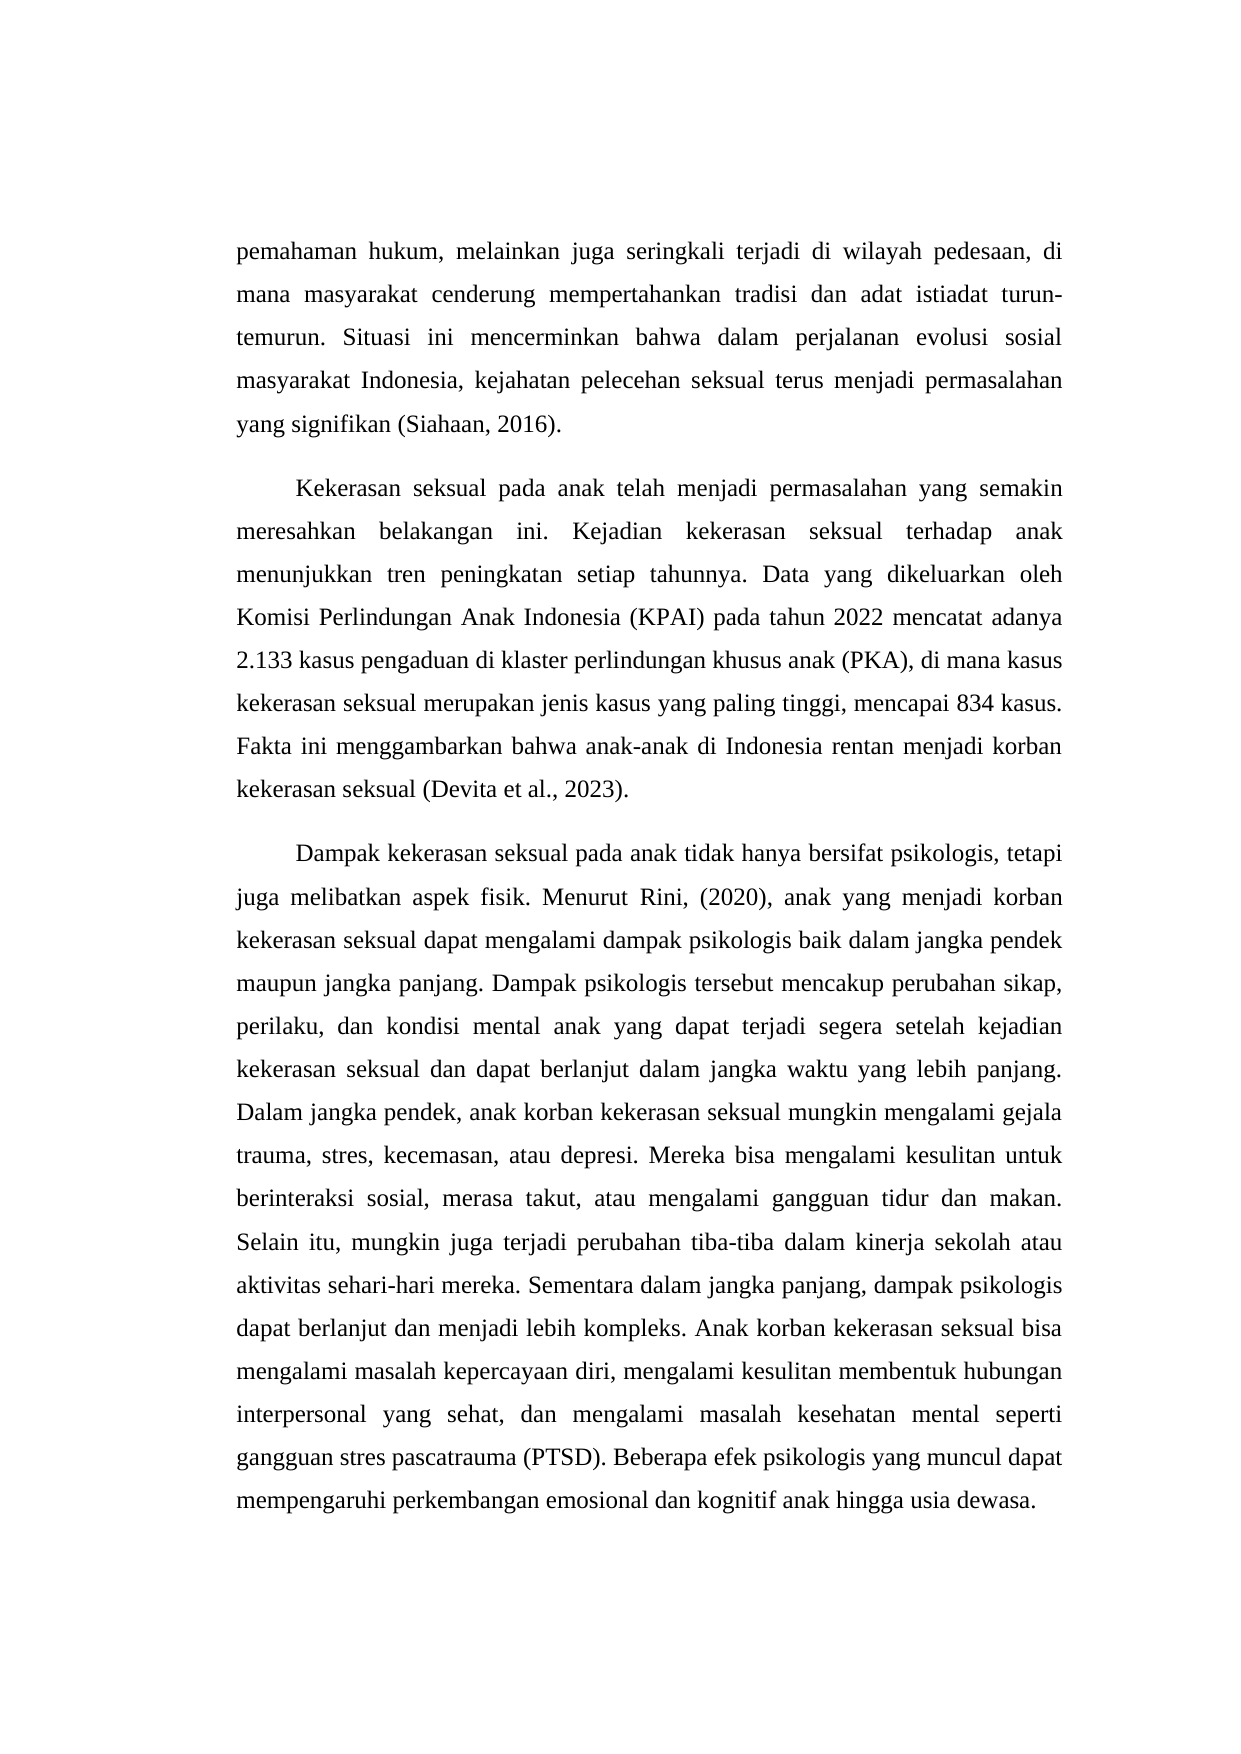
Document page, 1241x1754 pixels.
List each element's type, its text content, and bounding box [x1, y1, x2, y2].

text Dampak kekerasan seksual pada anak tidak hanya bersifat psikologis, tetapi juga melibatkan aspek fisik. Menurut , anak yang menjadi korban kekerasan seksual dapat mengalami dampak psikologis baik dalam jangka pendek maupun jangka panjang. Dampak psikologis tersebut mencakup perubahan sikap, perilaku, dan kondisi mental anak yang dapat terjadi segera setelah kejadian kekerasan seksual dan dapat berlanjut dalam jangka waktu yang lebih panjang. Dalam jangka pendek, anak korban kekerasan seksual mungkin mengalami gejala trauma, stres, kecemasan, atau depresi. Mereka bisa mengalami kesulitan untuk berinteraksi sosial, merasa takut, atau mengalami gangguan tidur dan makan. Selain itu, mungkin juga terjadi perubahan tiba-tiba dalam kinerja sekolah atau aktivitas sehari-hari mereka. Sementara dalam jangka panjang, dampak psikologis dapat berlanjut dan menjadi lebih kompleks. Anak korban kekerasan seksual bisa mengalami masalah kepercayaan diri, mengalami kesulitan membentuk hubungan interpersonal yang sehat, dan mengalami masalah kesehatan mental seperti gangguan stres pascatrauma (PTSD). Beberapa efek psikologis yang muncul dapat mempengaruhi perkembangan emosional dan kognitif anak hingga usia dewasa. [236, 838, 1063, 1514]
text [236, 236, 1063, 437]
text Kekerasan seksual pada anak telah menjadi permasalahan yang semakin meresahkan belakangan ini. Kejadian kekerasan seksual terhadap anak menunjukkan tren peningkatan setiap tahunnya. Data yang dikeluarkan oleh Komisi Perlindungan Anak Indonesia (KPAI) pada tahun 2022 mencatat adanya 2.133 kasus pengaduan di klaster perlindungan khusus anak (PKA), di mana kasus kekerasan seksual merupakan jenis kasus yang paling tinggi, mencapai 834 kasus. Fakta ini menggambarkan bahwa anak-anak di Indonesia rentan menjadi korban kekerasan seksual . [236, 473, 1063, 803]
